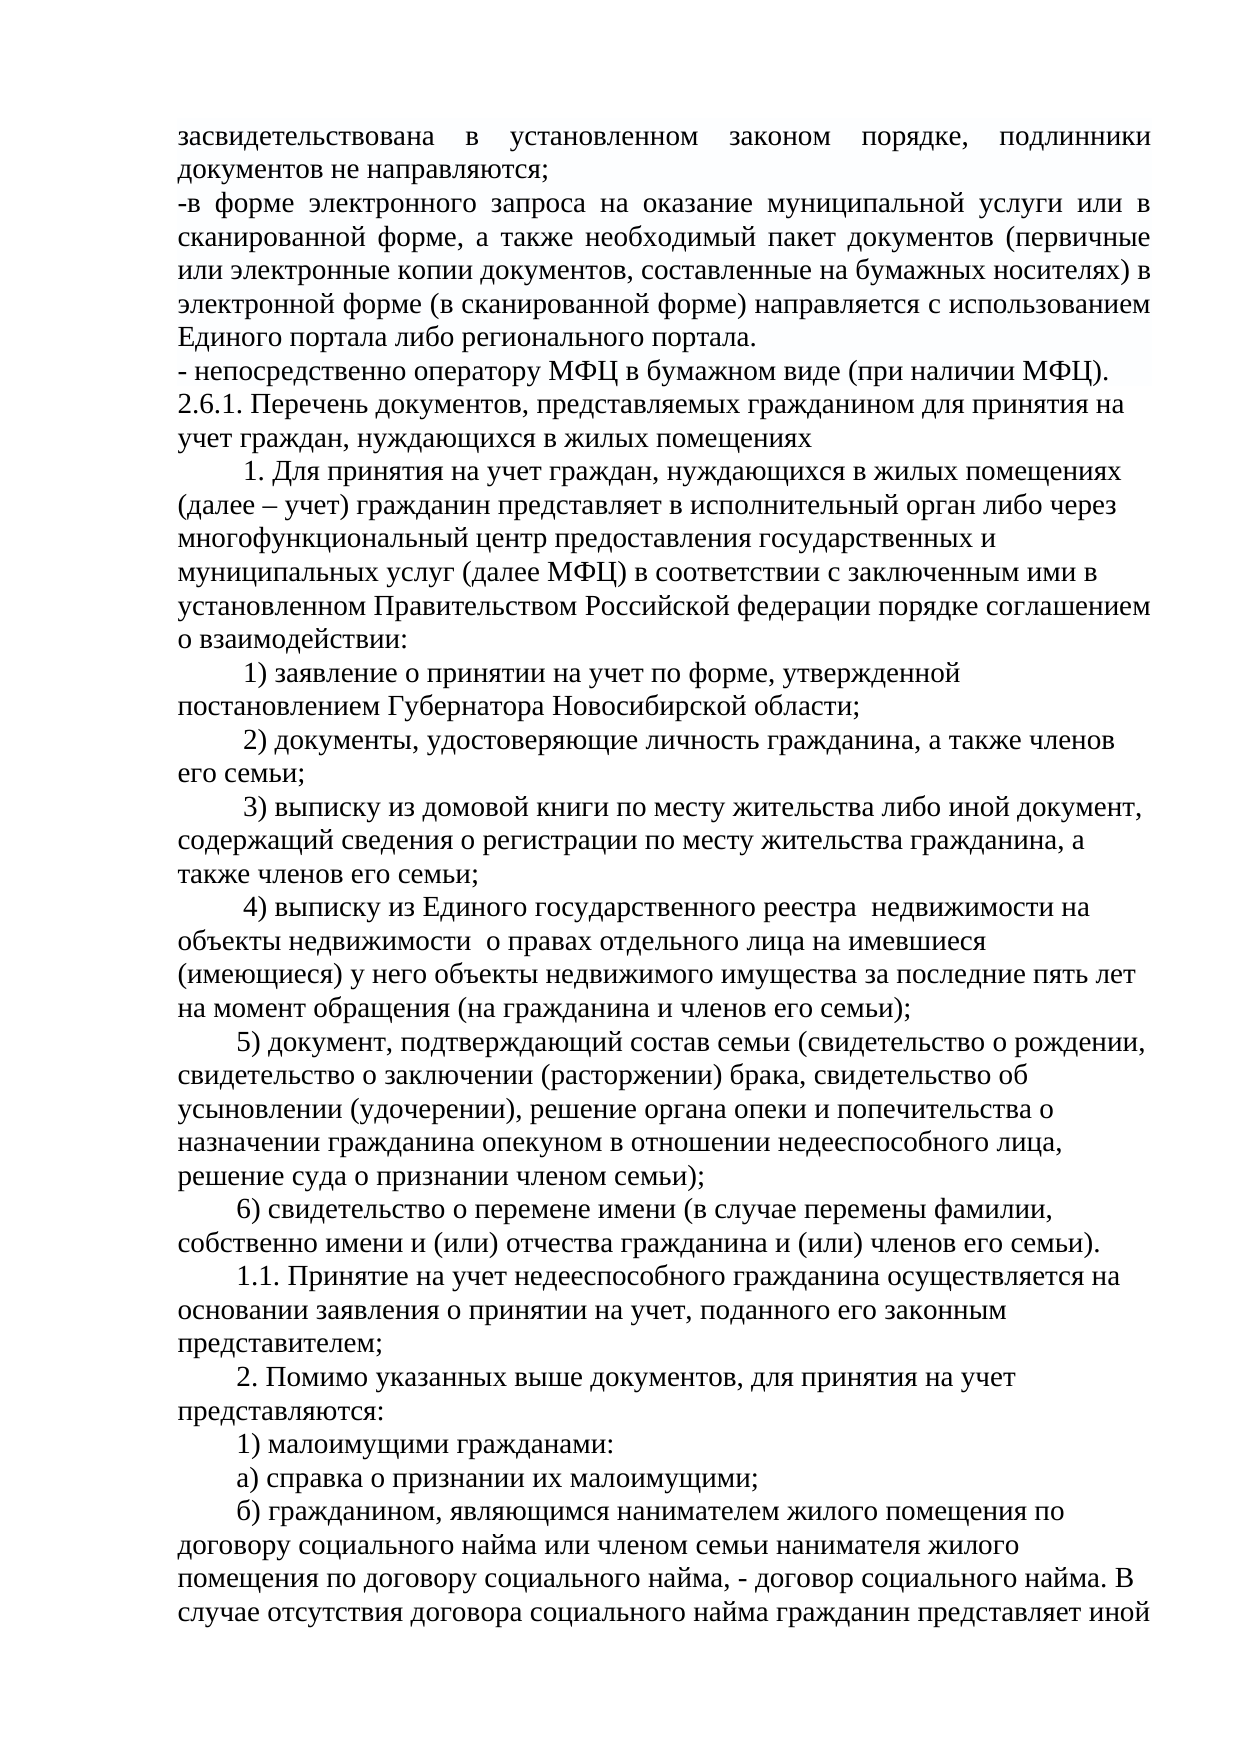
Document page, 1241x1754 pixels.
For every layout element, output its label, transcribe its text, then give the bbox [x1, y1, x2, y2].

text 5) документ, подтверждающий состав семьи (свидетельство о рождении, свидетельство о заключении (расторжении) брака, свидетельство об усыновлении (удочерении), решение органа опеки и попечительства о назначении гражданина опекуном в отношении недееспособного лица, решение суда о признании членом семьи); [177, 1024, 1152, 1191]
text 6) свидетельство о перемене имени (в случае перемены фамилии, собственно имени и (или) отчества гражданина и (или) членов его семьи). [177, 1191, 1152, 1258]
text 2. Помимо указанных выше документов, для принятия на учет представляются: [177, 1359, 1152, 1426]
text - непосредственно оператору МФЦ в бумажном виде (при наличии МФЦ). [177, 353, 1152, 386]
text 3) выписку из домовой книги по месту жительства либо иной документ, содержащий сведения о регистрации по месту жительства гражданина, а также членов его семьи; [177, 789, 1152, 889]
text -в форме электронного запроса на оказание муниципальной услуги или в сканированной форме, а также необходимый пакет документов (первичные или электронные копии документов, составленные на бумажных носителях) в электронной форме (в сканированной форме) направляется с использованием Единого портала либо регионального портала. [177, 185, 1152, 353]
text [177, 1493, 1152, 1627]
text 1.1. Принятие на учет недееспособного гражданина осуществляется на основании заявления о принятии на учет, поданного его законным представителем; [177, 1258, 1152, 1359]
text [177, 118, 1152, 185]
text а) справка о признании их малоимущими; [177, 1460, 1152, 1493]
text 1) малоимущими гражданами: [177, 1426, 1152, 1460]
text 2.6.1. Перечень документов, представляемых гражданином для принятия на учет граждан, нуждающихся в жилых помещениях [177, 386, 1152, 453]
text 2) документы, удостоверяющие личность гражданина, а также членов его семьи; [177, 722, 1152, 789]
text 4) выписку из Единого государственного реестра недвижимости на объекты недвижимости о правах отдельного лица на имевшиеся (имеющиеся) у него объекты недвижимого имущества за последние пять лет на момент обращения (на гражданина и членов его семьи); [177, 889, 1152, 1024]
text 1) заявление о принятии на учет по форме, утвержденной постановлением Губернатора Новосибирской области; [177, 655, 1152, 722]
text 1. Для принятия на учет граждан, нуждающихся в жилых помещениях (далее – учет) гражданин представляет в исполнительный орган либо через многофункциональный центр предоставления государственных и муниципальных услуг (далее МФЦ) в соответствии с заключенным ими в установленном Правительством Российской федерации порядке соглашением о взаимодействии: [177, 453, 1152, 655]
